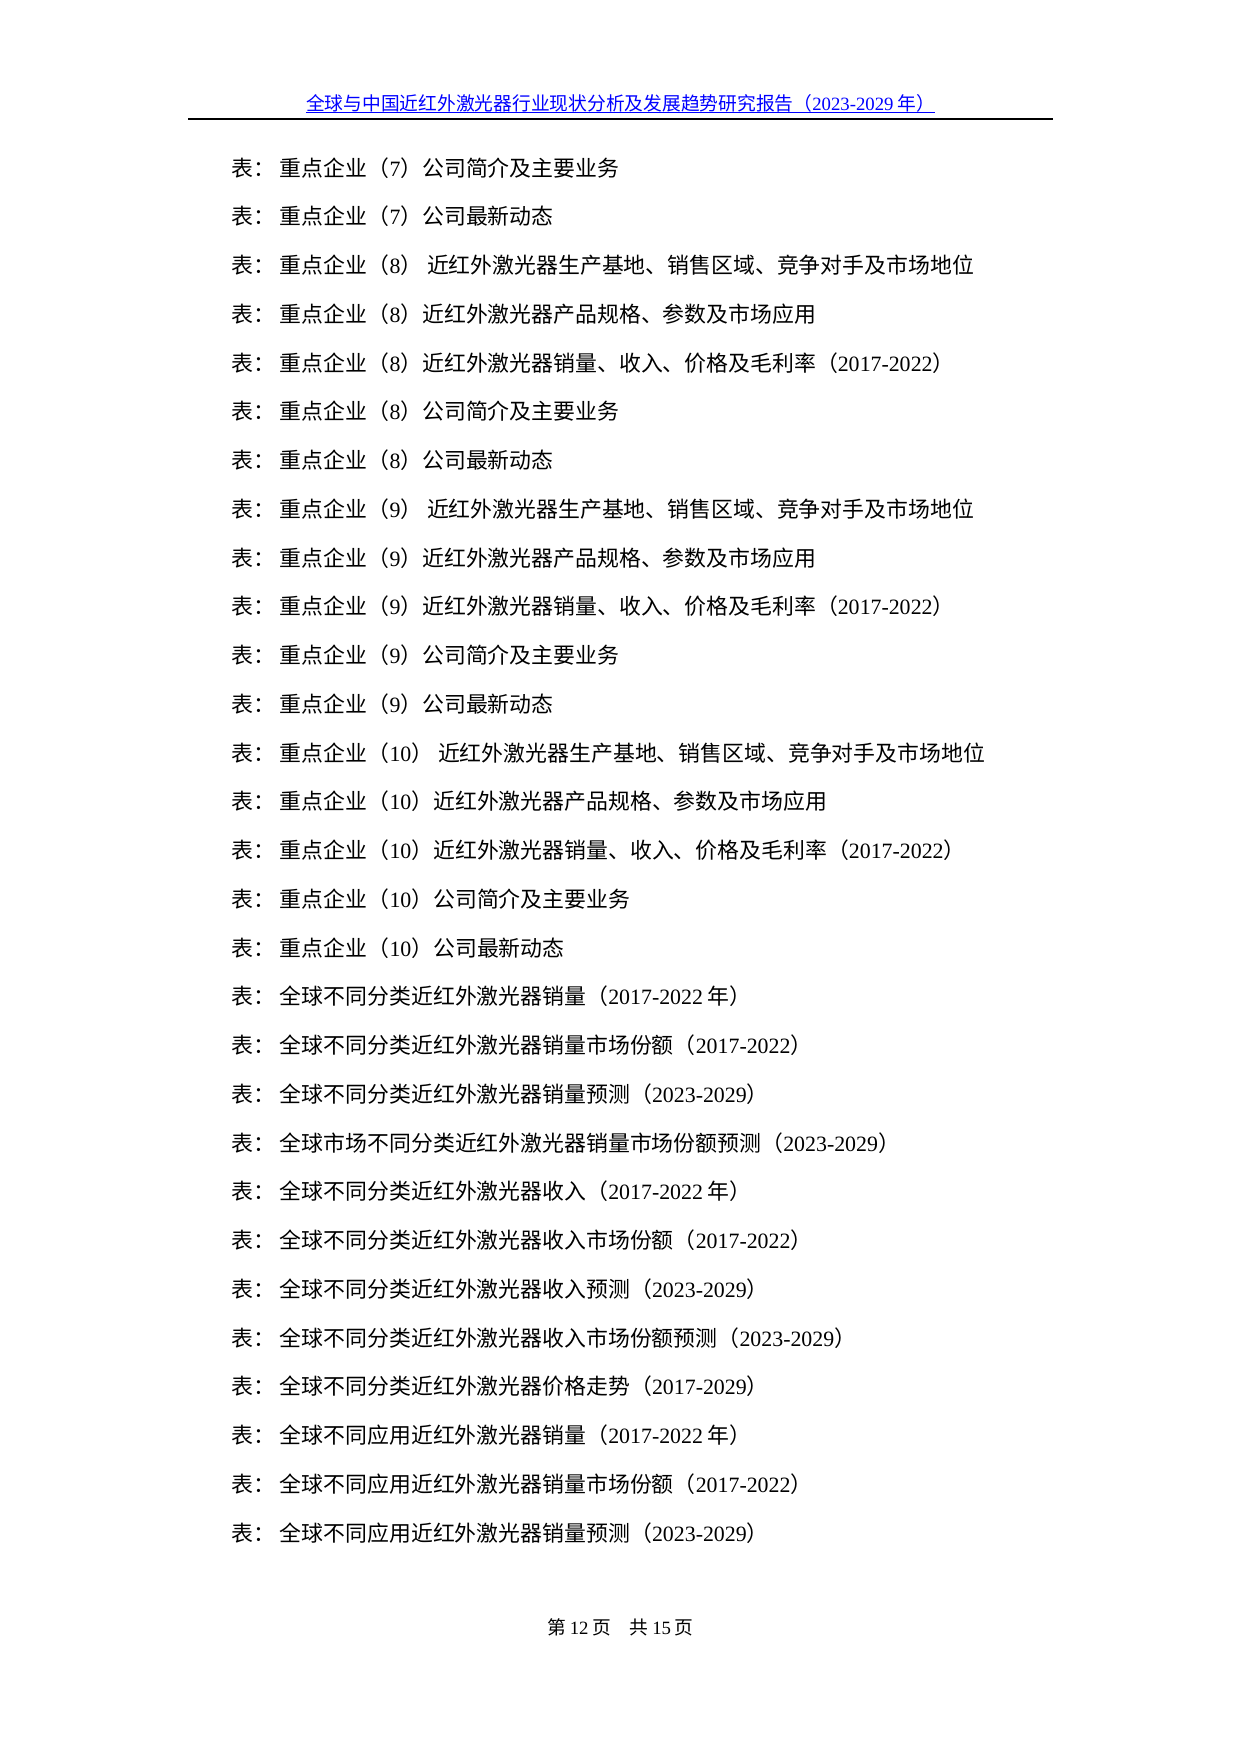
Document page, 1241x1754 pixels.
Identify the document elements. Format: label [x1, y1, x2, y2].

text [187, 150, 1053, 1548]
